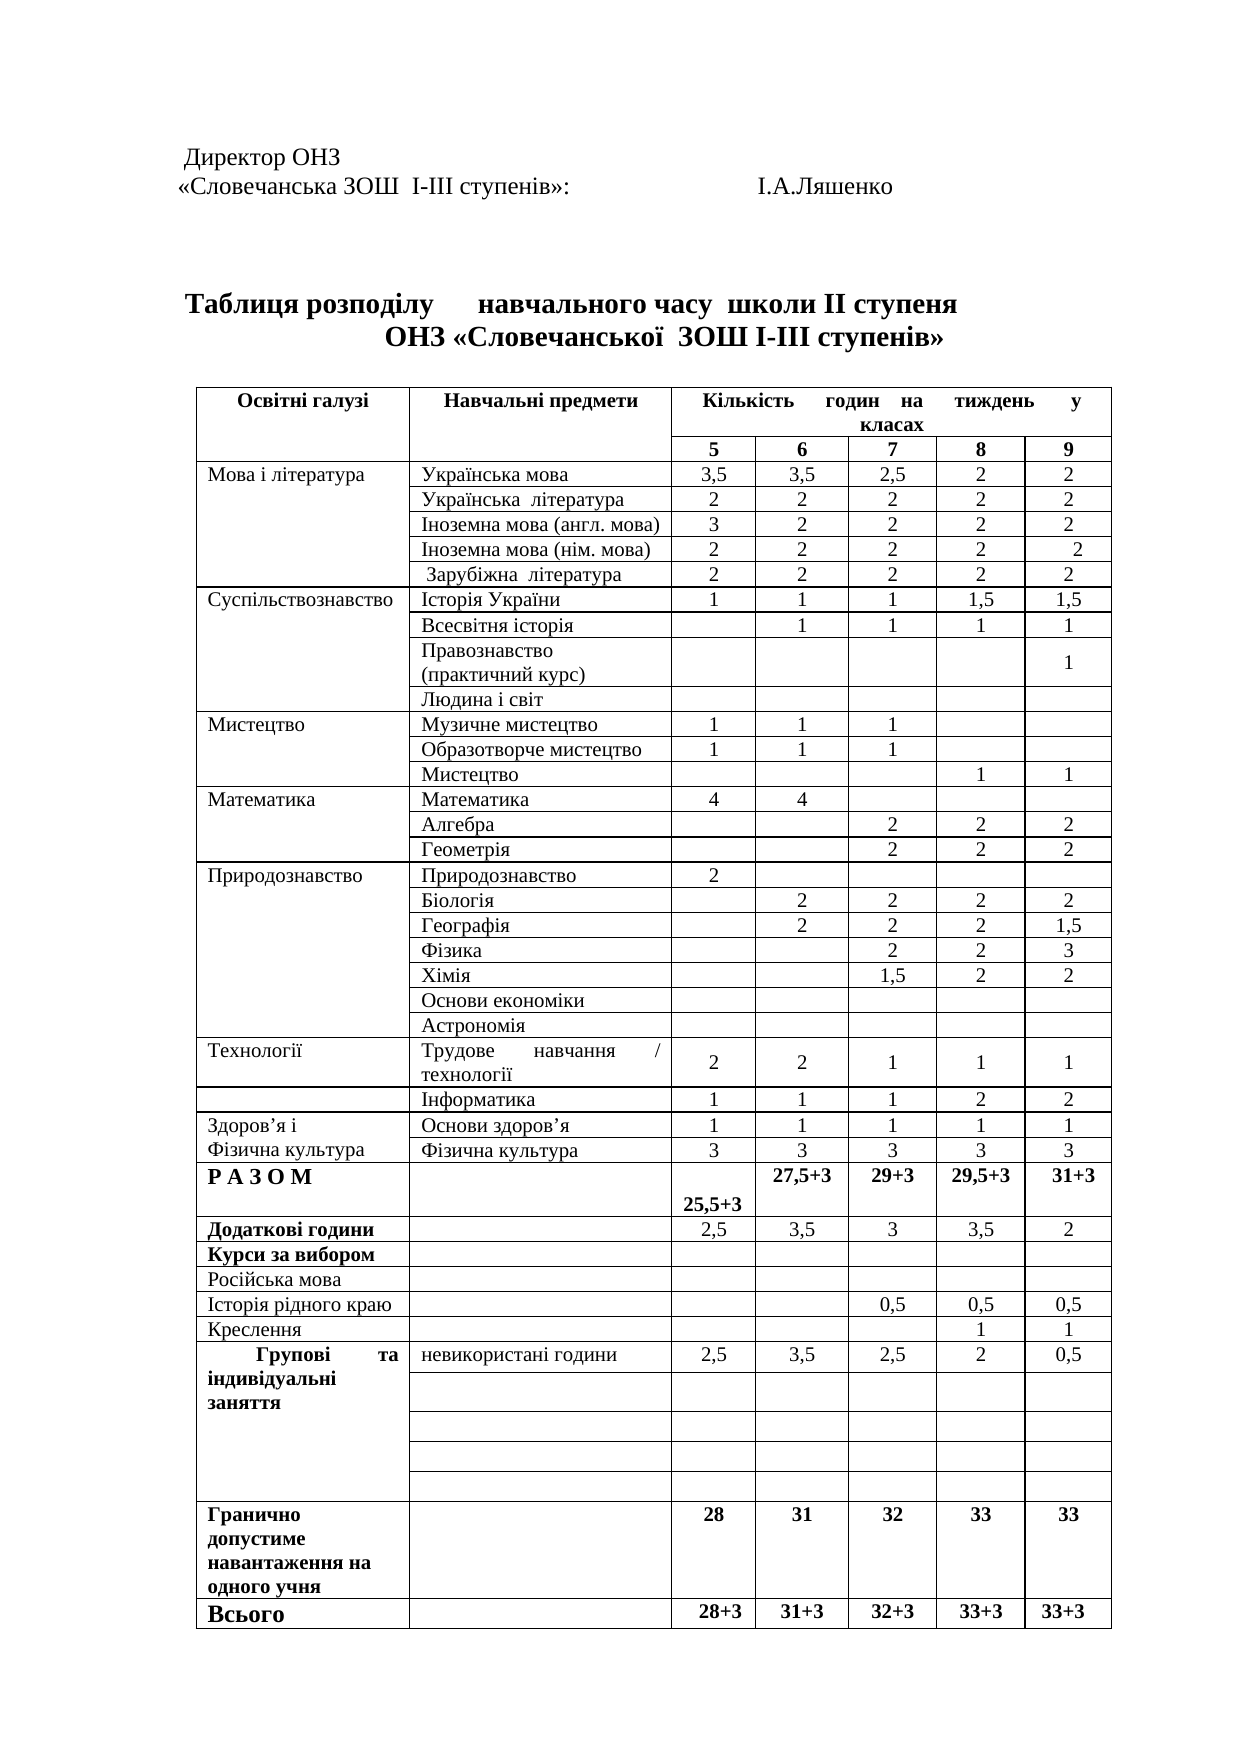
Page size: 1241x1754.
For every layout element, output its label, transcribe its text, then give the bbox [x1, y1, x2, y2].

table_cell Здоров’я і Фізична культура [197, 1113, 409, 1162]
table_cell Трудове навчання / технології [410, 1038, 671, 1086]
table_cell Природознавство [410, 863, 671, 887]
table_cell [756, 938, 848, 962]
table_cell 6 [756, 437, 848, 461]
table_cell [937, 687, 1024, 711]
table_cell 3,5 [937, 1217, 1024, 1241]
table_cell [937, 863, 1024, 887]
table_cell Креслення [197, 1317, 409, 1341]
table_cell [410, 1163, 671, 1216]
table_cell [937, 638, 1024, 686]
table_cell 2 [937, 537, 1024, 561]
table_cell 1,5 [937, 588, 1024, 611]
table_cell 1 [1026, 762, 1111, 786]
table_cell [756, 1472, 848, 1501]
table_cell 3 [1026, 938, 1111, 962]
table_cell [410, 1217, 671, 1241]
table_cell [937, 787, 1024, 811]
table_cell 1 [849, 1113, 936, 1137]
table_cell 1 [937, 613, 1024, 637]
table_cell 1 [1026, 638, 1111, 686]
table_cell 1 [756, 588, 848, 611]
table_cell [1026, 737, 1111, 761]
table_cell Географія [410, 913, 671, 937]
table_cell Правознавство (практичний курс) [410, 638, 671, 686]
table_cell невикористані години [410, 1342, 671, 1372]
table_cell [849, 762, 936, 786]
table_cell [756, 863, 848, 887]
table_cell 2 [1026, 963, 1111, 987]
table_cell [1026, 1013, 1111, 1037]
table_cell [410, 1502, 671, 1598]
table_cell 2 [937, 963, 1024, 987]
table_cell 2 [756, 913, 848, 937]
table_cell 1 [849, 1038, 936, 1086]
table_cell [1026, 687, 1111, 711]
table_cell [672, 938, 755, 962]
table_cell [937, 1242, 1024, 1266]
table_cell Історія рідного краю [197, 1292, 409, 1316]
table_cell 3 [1026, 1138, 1111, 1162]
table_cell 2 [1026, 512, 1111, 536]
table_cell 3,5 [672, 462, 755, 486]
table_cell Суспільствознавство [197, 588, 409, 711]
table_cell 2 [849, 537, 936, 561]
table_cell 2 [849, 562, 936, 586]
table_cell [672, 762, 755, 786]
table_cell [410, 1472, 671, 1501]
table_cell [672, 1267, 755, 1291]
table_cell 2 [849, 913, 936, 937]
table_cell 5 [672, 437, 755, 461]
table_cell [756, 812, 848, 836]
table_cell 3 [937, 1138, 1024, 1162]
table_cell 2 [937, 462, 1024, 486]
table_cell 2 [1026, 812, 1111, 836]
table_cell Астрономія [410, 1013, 671, 1037]
table_cell 2 [1026, 462, 1111, 486]
table_cell 1,5 [849, 963, 936, 987]
table_cell 2 [1026, 1217, 1111, 1241]
table_cell 0,5 [1026, 1342, 1111, 1372]
table_cell 2 [937, 512, 1024, 536]
table_cell 1 [756, 613, 848, 637]
table_cell Мистецтво [410, 762, 671, 786]
table_cell Музичне мистецтво [410, 712, 671, 736]
table_cell 1 [849, 737, 936, 761]
table_cell Хімія [410, 963, 671, 987]
text «Словечанська ЗОШ І-ІІІ ступенів»: І.А.Ляшенко [177, 171, 1152, 200]
table_cell Всесвітня історія [410, 613, 671, 637]
table_cell 1 [1026, 613, 1111, 637]
table_cell 2 [937, 938, 1024, 962]
table_cell [672, 988, 755, 1012]
table_cell Мистецтво [197, 712, 409, 786]
table_cell 2,5 [672, 1217, 755, 1241]
table_cell [849, 1317, 936, 1341]
table_cell 1 [937, 1113, 1024, 1137]
table_cell 1 [672, 737, 755, 761]
table_cell [410, 1599, 671, 1628]
table_cell Математика [410, 787, 671, 811]
table_cell 2,5 [672, 1342, 755, 1372]
table_cell [672, 838, 755, 861]
table_cell 1 [756, 737, 848, 761]
table_cell 2 [1026, 1088, 1111, 1111]
table_cell [1026, 1242, 1111, 1266]
table_cell 1 [937, 762, 1024, 786]
table_cell [1026, 1412, 1111, 1441]
table_cell Групові та індивідуальні заняття [197, 1342, 409, 1501]
table_cell Математика [197, 787, 409, 861]
table_cell 1 [756, 712, 848, 736]
text Директор ОНЗ [177, 142, 1152, 171]
table_cell 2 [937, 888, 1024, 912]
table_cell [672, 1472, 755, 1501]
table_cell [937, 1013, 1024, 1037]
table_cell 1 [849, 613, 936, 637]
table_cell Основи економіки [410, 988, 671, 1012]
table_cell 1 [756, 1113, 848, 1137]
table_cell Образотворче мистецтво [410, 737, 671, 761]
table_cell 1 [1026, 1113, 1111, 1137]
table_cell 0,5 [1026, 1292, 1111, 1316]
table_cell 2 [672, 487, 755, 511]
table_cell [756, 1412, 848, 1441]
table_cell [672, 1373, 755, 1411]
table_cell [849, 787, 936, 811]
table_cell 2 [937, 812, 1024, 836]
table_cell 2 [672, 863, 755, 887]
table_cell Зарубіжна література [410, 562, 671, 586]
table_cell [672, 613, 755, 637]
table_cell [849, 638, 936, 686]
table_cell 3,5 [756, 1217, 848, 1241]
table_cell 2 [1026, 888, 1111, 912]
table_cell 2 [849, 938, 936, 962]
table_cell 2 [672, 537, 755, 561]
table_cell [410, 1442, 671, 1471]
table_cell [937, 1472, 1024, 1501]
table_cell 31+3 [1026, 1163, 1111, 1216]
table_cell Фізична культура [410, 1138, 671, 1162]
table_cell 2 [756, 512, 848, 536]
table_cell [937, 1267, 1024, 1291]
table_cell 1 [672, 1113, 755, 1137]
table_cell [672, 1412, 755, 1441]
table_cell [410, 1317, 671, 1341]
table_cell [756, 638, 848, 686]
table_cell 3 [849, 1217, 936, 1241]
table_cell [849, 1412, 936, 1441]
table_cell Р А З О М [197, 1163, 409, 1216]
table_cell [756, 762, 848, 786]
table_cell 2 [937, 913, 1024, 937]
table_cell 2,5 [849, 1342, 936, 1372]
table_cell [672, 1292, 755, 1316]
table_cell Мова і література [197, 462, 409, 586]
table_cell 2,5 [849, 462, 936, 486]
table_cell 1,5 [1026, 913, 1111, 937]
table_cell 8 [937, 437, 1024, 461]
table_cell Алгебра [410, 812, 671, 836]
table_cell 25,5+3 [672, 1163, 755, 1216]
table_cell 2 [756, 537, 848, 561]
table_cell [756, 1242, 848, 1266]
text Таблиця розподілу навчального часу школи ІІ ступеня [177, 286, 1152, 319]
table_cell Геометрія [410, 838, 671, 861]
table_cell 2 [1026, 562, 1111, 586]
table_cell 28 [672, 1502, 755, 1598]
table_cell 1 [849, 712, 936, 736]
table_cell 3 [849, 1138, 936, 1162]
table_cell [849, 1373, 936, 1411]
table_cell Біологія [410, 888, 671, 912]
table_cell Історія України [410, 588, 671, 611]
table_cell 2 [1026, 838, 1111, 861]
table_cell 2 [1026, 537, 1111, 561]
table_cell [756, 1292, 848, 1316]
table_cell 3,5 [756, 1342, 848, 1372]
table_cell 1 [1026, 1317, 1111, 1341]
table_cell [849, 1242, 936, 1266]
table_cell Іноземна мова (нім. мова) [410, 537, 671, 561]
table_cell [1026, 787, 1111, 811]
table_cell [756, 1373, 848, 1411]
table_cell 1 [1026, 1038, 1111, 1086]
table_cell Людина і світ [410, 687, 671, 711]
table_cell [672, 913, 755, 937]
table_cell [756, 1442, 848, 1471]
table_cell 4 [756, 787, 848, 811]
table_cell Гранично допустиме навантаження на одного учня [197, 1502, 409, 1598]
table_cell [849, 863, 936, 887]
table_header Освітні галузі [197, 388, 409, 461]
table_cell 2 [849, 512, 936, 536]
table_cell [1026, 988, 1111, 1012]
table_cell Російська мова [197, 1267, 409, 1291]
table_cell [849, 1442, 936, 1471]
table_cell 3 [672, 512, 755, 536]
table_cell [937, 1442, 1024, 1471]
table_cell 3,5 [756, 462, 848, 486]
table_cell [672, 1242, 755, 1266]
table_cell 3 [672, 1138, 755, 1162]
table_cell 1 [672, 712, 755, 736]
table_cell Технології [197, 1038, 409, 1086]
table_cell 33+3 [1026, 1599, 1111, 1628]
table_cell 32+3 [849, 1599, 936, 1628]
table_cell 1 [849, 1088, 936, 1111]
table_cell [1026, 712, 1111, 736]
table_cell [849, 1472, 936, 1501]
table_cell 2 [756, 487, 848, 511]
table_cell [756, 988, 848, 1012]
table_cell 29,5+3 [937, 1163, 1024, 1216]
table_cell 2 [937, 838, 1024, 861]
table_cell [672, 687, 755, 711]
table_cell [410, 1292, 671, 1316]
table_cell 28+3 [672, 1599, 755, 1628]
table_cell [937, 737, 1024, 761]
table_cell 2 [849, 812, 936, 836]
table_cell [756, 1013, 848, 1037]
table_cell Додаткові години [197, 1217, 409, 1241]
table_cell [756, 1267, 848, 1291]
table_cell Природознавство [197, 863, 409, 1037]
table_cell [410, 1373, 671, 1411]
table_cell Іноземна мова (англ. мова) [410, 512, 671, 536]
table_cell [937, 988, 1024, 1012]
table_cell [197, 1088, 409, 1111]
table_cell 1,5 [1026, 588, 1111, 611]
table_cell 33+3 [937, 1599, 1024, 1628]
table_cell [672, 1442, 755, 1471]
table_cell Основи здоров’я [410, 1113, 671, 1137]
table_cell 2 [756, 1038, 848, 1086]
table_cell 2 [849, 888, 936, 912]
table_cell 2 [849, 838, 936, 861]
table_cell [756, 1317, 848, 1341]
table_cell 2 [756, 562, 848, 586]
table_cell 1 [937, 1317, 1024, 1341]
table_cell Українська мова [410, 462, 671, 486]
table_cell Курси за вибором [197, 1242, 409, 1266]
table_cell [937, 712, 1024, 736]
table_cell 1 [756, 1088, 848, 1111]
table_cell 9 [1026, 437, 1111, 461]
table_cell [756, 687, 848, 711]
table_cell 0,5 [937, 1292, 1024, 1316]
table_cell [410, 1242, 671, 1266]
table_cell [937, 1373, 1024, 1411]
table_cell Інформатика [410, 1088, 671, 1111]
table_cell 33 [937, 1502, 1024, 1598]
table_cell [1026, 1442, 1111, 1471]
table_cell [1026, 1472, 1111, 1501]
table_cell [1026, 1267, 1111, 1291]
table_cell 2 [1026, 487, 1111, 511]
table_cell 4 [672, 787, 755, 811]
table_cell 32 [849, 1502, 936, 1598]
table_cell 2 [756, 888, 848, 912]
table_cell [937, 1412, 1024, 1441]
table_cell 2 [849, 487, 936, 511]
table_cell 29+3 [849, 1163, 936, 1216]
table_cell [672, 888, 755, 912]
table_cell 33 [1026, 1502, 1111, 1598]
table_cell [756, 963, 848, 987]
table_cell [672, 963, 755, 987]
table_cell 2 [937, 1088, 1024, 1111]
table_cell 3 [756, 1138, 848, 1162]
table_cell 31 [756, 1502, 848, 1598]
table_cell Українська література [410, 487, 671, 511]
table_cell 1 [672, 588, 755, 611]
text ОНЗ «Словечанської ЗОШ І-ІІІ ступенів» [177, 319, 1152, 353]
table_cell [672, 1317, 755, 1341]
table_cell 1 [849, 588, 936, 611]
table_cell [849, 687, 936, 711]
table_cell 27,5+3 [756, 1163, 848, 1216]
table_header Навчальні предмети [410, 388, 671, 461]
table_cell 0,5 [849, 1292, 936, 1316]
table_cell [849, 1013, 936, 1037]
table_cell 1 [672, 1088, 755, 1111]
table_cell 31+3 [756, 1599, 848, 1628]
table_cell [1026, 1373, 1111, 1411]
table_cell 1 [937, 1038, 1024, 1086]
table_cell 2 [672, 1038, 755, 1086]
table_cell 2 [937, 562, 1024, 586]
table_cell [849, 1267, 936, 1291]
table_cell [410, 1267, 671, 1291]
table_cell Фізика [410, 938, 671, 962]
table_cell [1026, 863, 1111, 887]
table_cell 2 [937, 1342, 1024, 1372]
table_cell [756, 838, 848, 861]
table_cell [410, 1412, 671, 1441]
table_cell [672, 638, 755, 686]
table_cell [849, 988, 936, 1012]
table_cell [672, 812, 755, 836]
table_cell 7 [849, 437, 936, 461]
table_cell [197, 1599, 409, 1628]
table_header Кількість годин на тиждень у класах [672, 388, 1111, 436]
table_cell 2 [672, 562, 755, 586]
table_cell 2 [937, 487, 1024, 511]
table_cell [672, 1013, 755, 1037]
